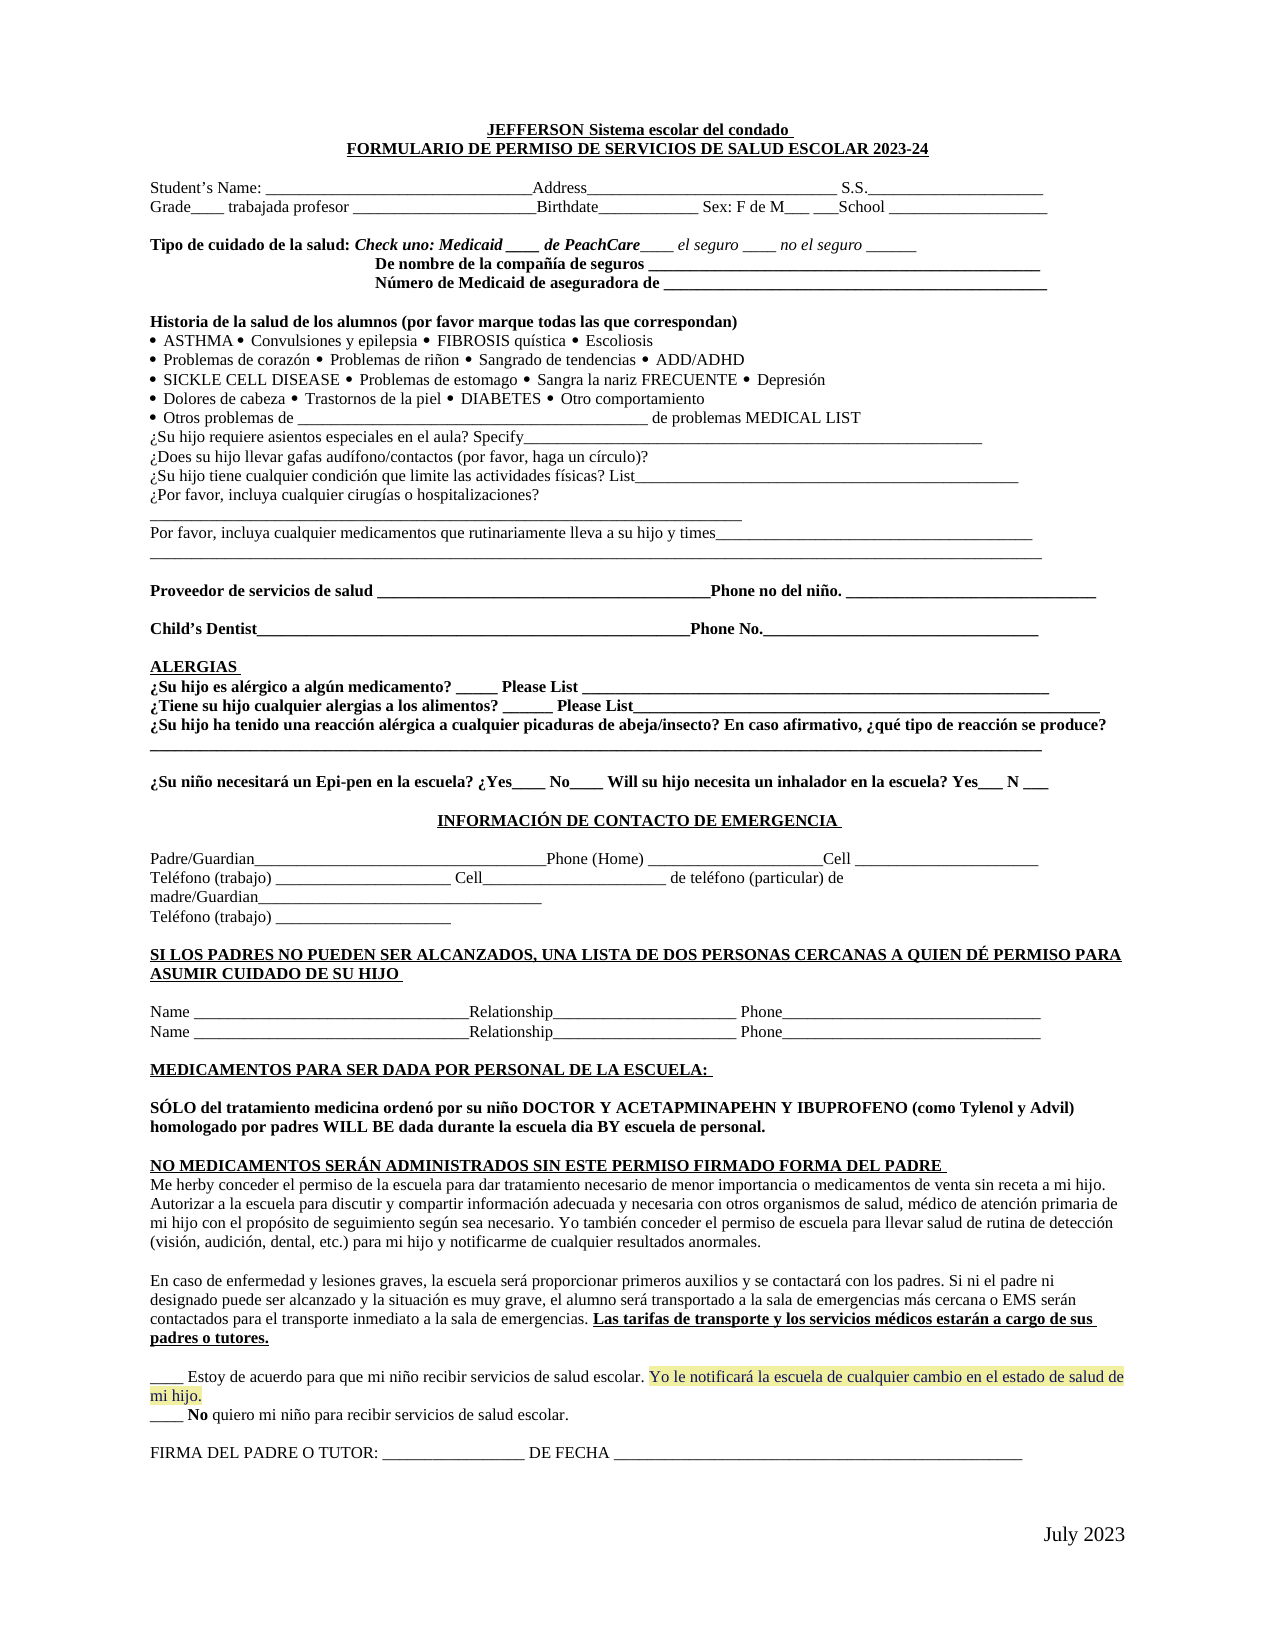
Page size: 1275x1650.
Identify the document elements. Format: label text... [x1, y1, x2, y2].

text  ASTHMA  Convulsiones y epilepsia  FIBROSIS quística  Escoliosis [150, 331, 1125, 350]
text Grade____ trabajada profesor ______________________Birthdate____________ Sex: F de M___ ___School ___________________ [150, 197, 1125, 216]
text  Problemas de corazón  Problemas de riñon  Sangrado de tendencias  ADD/ADHD [150, 350, 1125, 369]
text ¿Tiene su hijo cualquier alergias a los alimentos? ______ Please List________________________________________________________ [150, 696, 1125, 715]
text SÓLO del tratamiento medicina ordenó por su niño DOCTOR Y ACETAPMINAPEHN Y IBUPROFENO (como Tylenol y Advil) homologado por padres WILL BE dada durante la escuela dia BY escuela de personal. [150, 1098, 1125, 1136]
text ____ No quiero mi niño para recibir servicios de salud escolar. [150, 1405, 1125, 1424]
text Historia de la salud de los alumnos (por favor marque todas las que correspondan) [150, 312, 1125, 331]
text Student’s Name: ________________________________Address______________________________ S.S._____________________ [150, 177, 1125, 197]
text Name _________________________________Relationship______________________ Phone_______________________________ [150, 1021, 1125, 1041]
text ¿Por favor, incluya cualquier cirugías o hospitalizaciones? _______________________________________________________________________ [150, 485, 1125, 523]
subtitle Proveedor de servicios de salud ________________________________________Phone no del niño. ______________________________ [150, 581, 1125, 600]
text Name _________________________________Relationship______________________ Phone_______________________________ [150, 1002, 1125, 1021]
text ¿Su hijo tiene cualquier condición que limite las actividades físicas? List______________________________________________ [150, 466, 1125, 485]
text MEDICAMENTOS PARA SER DADA POR PERSONAL DE LA ESCUELA: [150, 1060, 1125, 1079]
text Me herby conceder el permiso de la escuela para dar tratamiento necesario de menor importancia o medicamentos de venta sin receta a mi hijo. Autorizar a la escuela para discutir y compartir información adecuada y necesaria con otros organismos de salud, médico de atención primaria de mi hijo con el propósito de seguimiento según sea necesario. Yo también conceder el permiso de escuela para llevar salud de rutina de detección (visión, audición, dental, etc.) para mi hijo y notificarme de cualquier resultados anormales. [150, 1175, 1125, 1251]
text Teléfono (trabajo) _____________________ Cell______________________ de teléfono (particular) de madre/Guardian__________________________________ [150, 868, 1125, 906]
text Padre/Guardian___________________________________Phone (Home) _____________________Cell ______________________ [150, 849, 1125, 868]
text ¿Su hijo requiere asientos especiales en el aula? Specify_______________________________________________________ [150, 427, 1125, 446]
subtitle SI LOS PADRES NO PUEDEN SER ALCANZADOS, UNA LISTA DE DOS PERSONAS CERCANAS A QUIEN DÉ PERMISO PARA ASUMIR CUIDADO DE SU HIJO [150, 945, 1125, 983]
text FIRMA DEL PADRE O TUTOR: _________________ DE FECHA _________________________________________________ [150, 1443, 1125, 1462]
subtitle ¿Su hijo es alérgico a algún medicamento? _____ Please List ________________________________________________________ [150, 676, 1125, 696]
subtitle FORMULARIO DE PERMISO DE SERVICIOS DE SALUD ESCOLAR 2023-24 [150, 139, 1125, 158]
text De nombre de la compañía de seguros _______________________________________________ [300, 254, 1125, 273]
subtitle ¿Su niño necesitará un Epi-pen en la escuela? ¿Yes____ No____ Will su hijo necesita un inhalador en la escuela? Yes___ N ___ [150, 772, 1125, 791]
text Child’s Dentist____________________________________________________Phone No._________________________________ [150, 619, 1125, 638]
text ___________________________________________________________________________________________________________ [150, 734, 1125, 753]
text Número de Medicaid de aseguradora de ______________________________________________ [375, 273, 1125, 292]
text Por favor, incluya cualquier medicamentos que rutinariamente lleva a su hijo y times______________________________________ [150, 523, 1125, 542]
text En caso de enfermedad y lesiones graves, la escuela será proporcionar primeros auxilios y se contactará con los padres. Si ni el padre ni designado puede ser alcanzado y la situación es muy grave, el alumno será transportado a la sala de emergencias más cercana o EMS serán contactados para el transporte inmediato a la sala de emergencias. Las tarifas de transporte y los servicios médicos estarán a cargo de sus padres o tutores. [150, 1271, 1125, 1347]
title JEFFERSON Sistema escolar del condado [150, 120, 1125, 139]
text  Otros problemas de __________________________________________ de problemas MEDICAL LIST [150, 408, 1125, 427]
text ¿Does su hijo llevar gafas audífono/contactos (por favor, haga un círculo)? [150, 446, 1125, 466]
text ¿Su hijo ha tenido una reacción alérgica a cualquier picaduras de abeja/insecto? En caso afirmativo, ¿qué tipo de reacción se produce? [150, 715, 1125, 734]
subtitle Tipo de cuidado de la salud: Check uno: Medicaid ____ de PeachCare____ el seguro ____ no el seguro ______ [150, 235, 1125, 254]
text  SICKLE CELL DISEASE  Problemas de estomago  Sangra la nariz FRECUENTE  Depresión [150, 369, 1125, 389]
text ___________________________________________________________________________________________________________ [150, 542, 1125, 561]
text  Dolores de cabeza  Trastornos de la piel  DIABETES  Otro comportamiento [150, 389, 1125, 408]
subtitle INFORMACIÓN DE CONTACTO DE EMERGENCIA [150, 811, 1125, 830]
text ____ Estoy de acuerdo para que mi niño recibir servicios de salud escolar. Yo le notificará la escuela de cualquier cambio en el estado de salud de mi hijo. [150, 1366, 1125, 1405]
text Teléfono (trabajo) _____________________ [150, 906, 1125, 926]
subtitle ALERGIAS [150, 657, 1125, 676]
subtitle NO MEDICAMENTOS SERÁN ADMINISTRADOS SIN ESTE PERMISO FIRMADO FORMA DEL PADRE [150, 1156, 1125, 1175]
